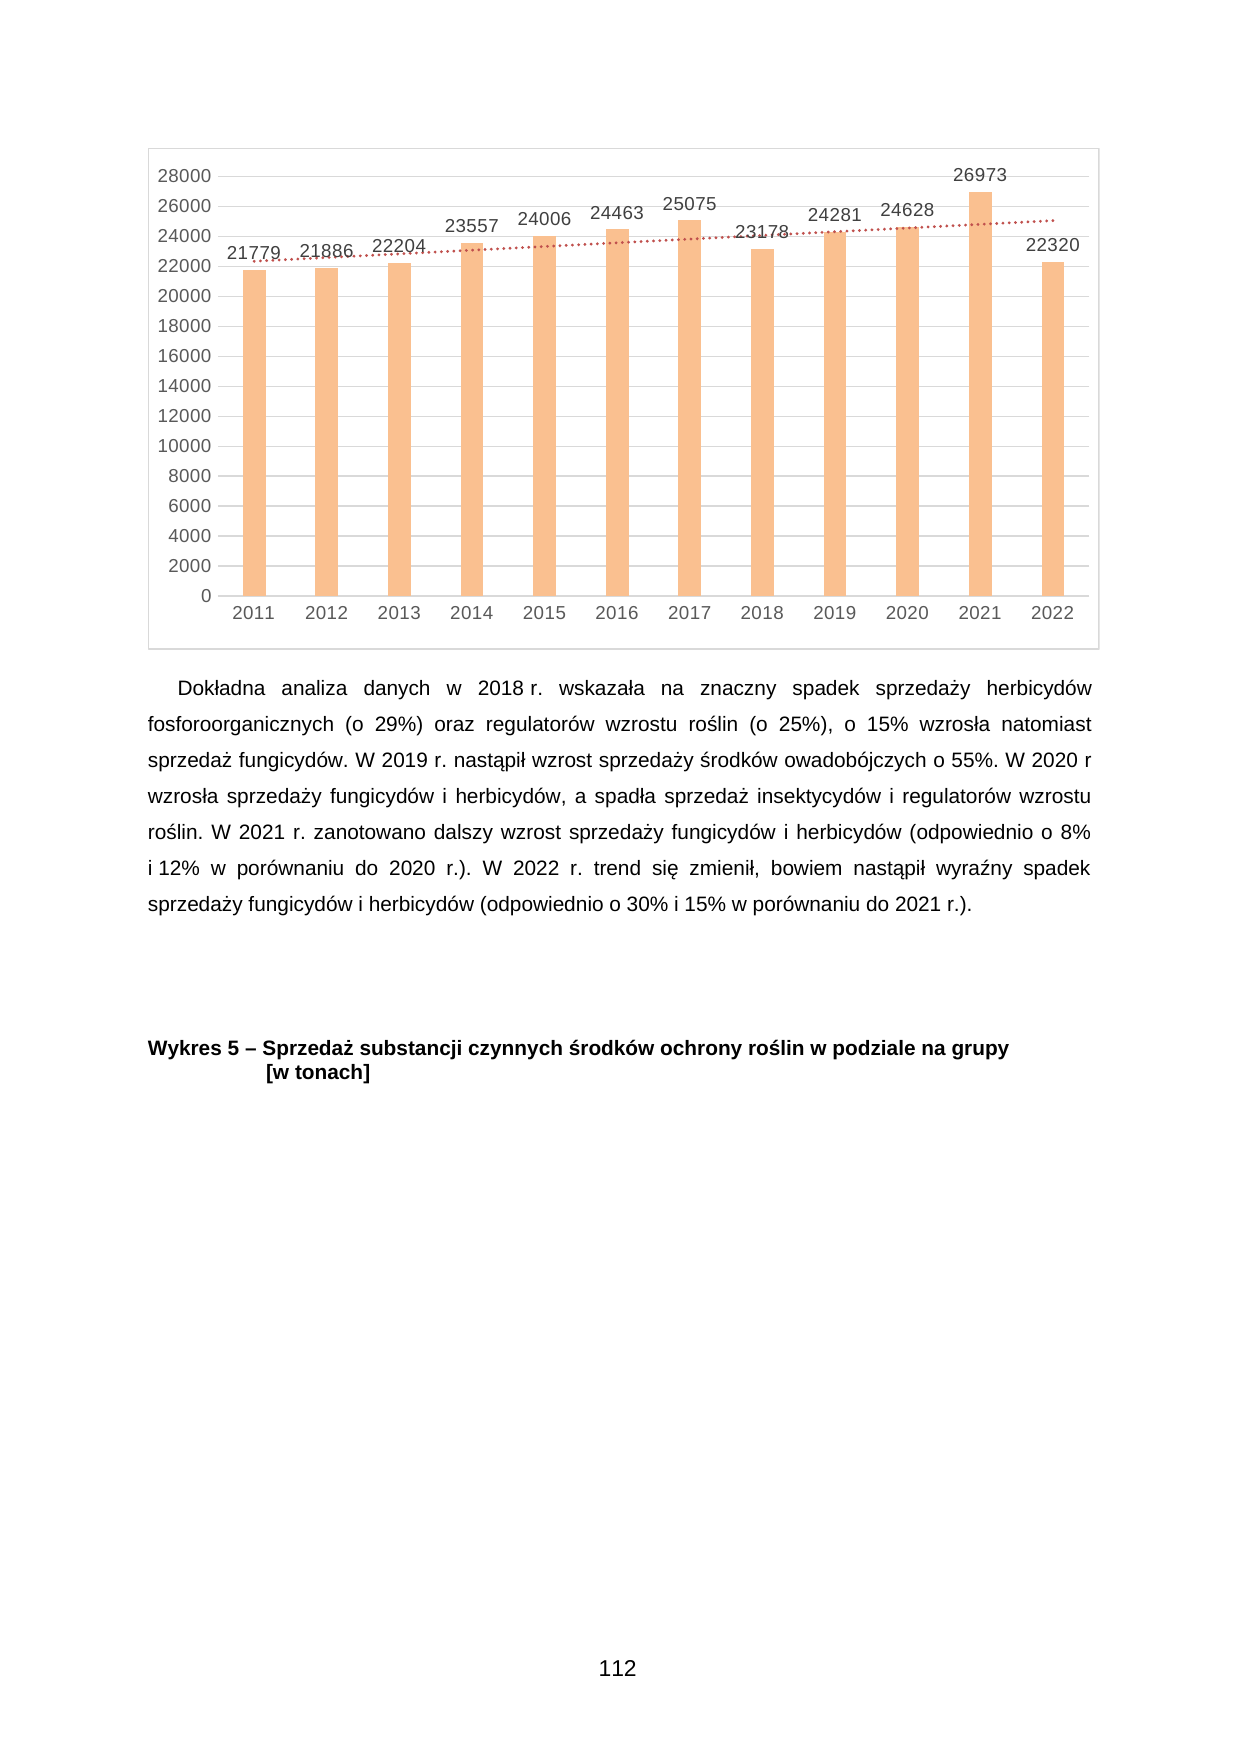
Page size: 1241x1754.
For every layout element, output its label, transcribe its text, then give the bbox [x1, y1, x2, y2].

text Dokładna analiza danych w 2018 r. wskazała na znaczny spadek sprzedaży herbicydów fosforoorganicznych (o 29%) oraz regulatorów wzrostu roślin (o 25%), o 15% wzrosła natomiast sprzedaż fungicydów. W 2019 r. nastąpił wzrost sprzedaży środków owadobójczych o 55%. W 2020 r wzrosła sprzedaży fungicydów i herbicydów, a spadła sprzedaż insektycydów i regulatorów wzrostu roślin. W 2021 r. zanotowano dalszy wzrost sprzedaży fungicydów i herbicydów (odpowiednio o 8% i 12% w porównaniu do 2020 r.). W 2022 r. trend się zmienił, bowiem nastąpił wyraźny spadek sprzedaży fungicydów i herbicydów (odpowiednio o 30% i 15% w porównaniu do 2021 r.). [148, 676, 1093, 916]
text Wykres 5 – Sprzedaż substancji czynnych środków ochrony roślin w podziale na grupy [w tonach] [148, 1036, 1093, 1084]
